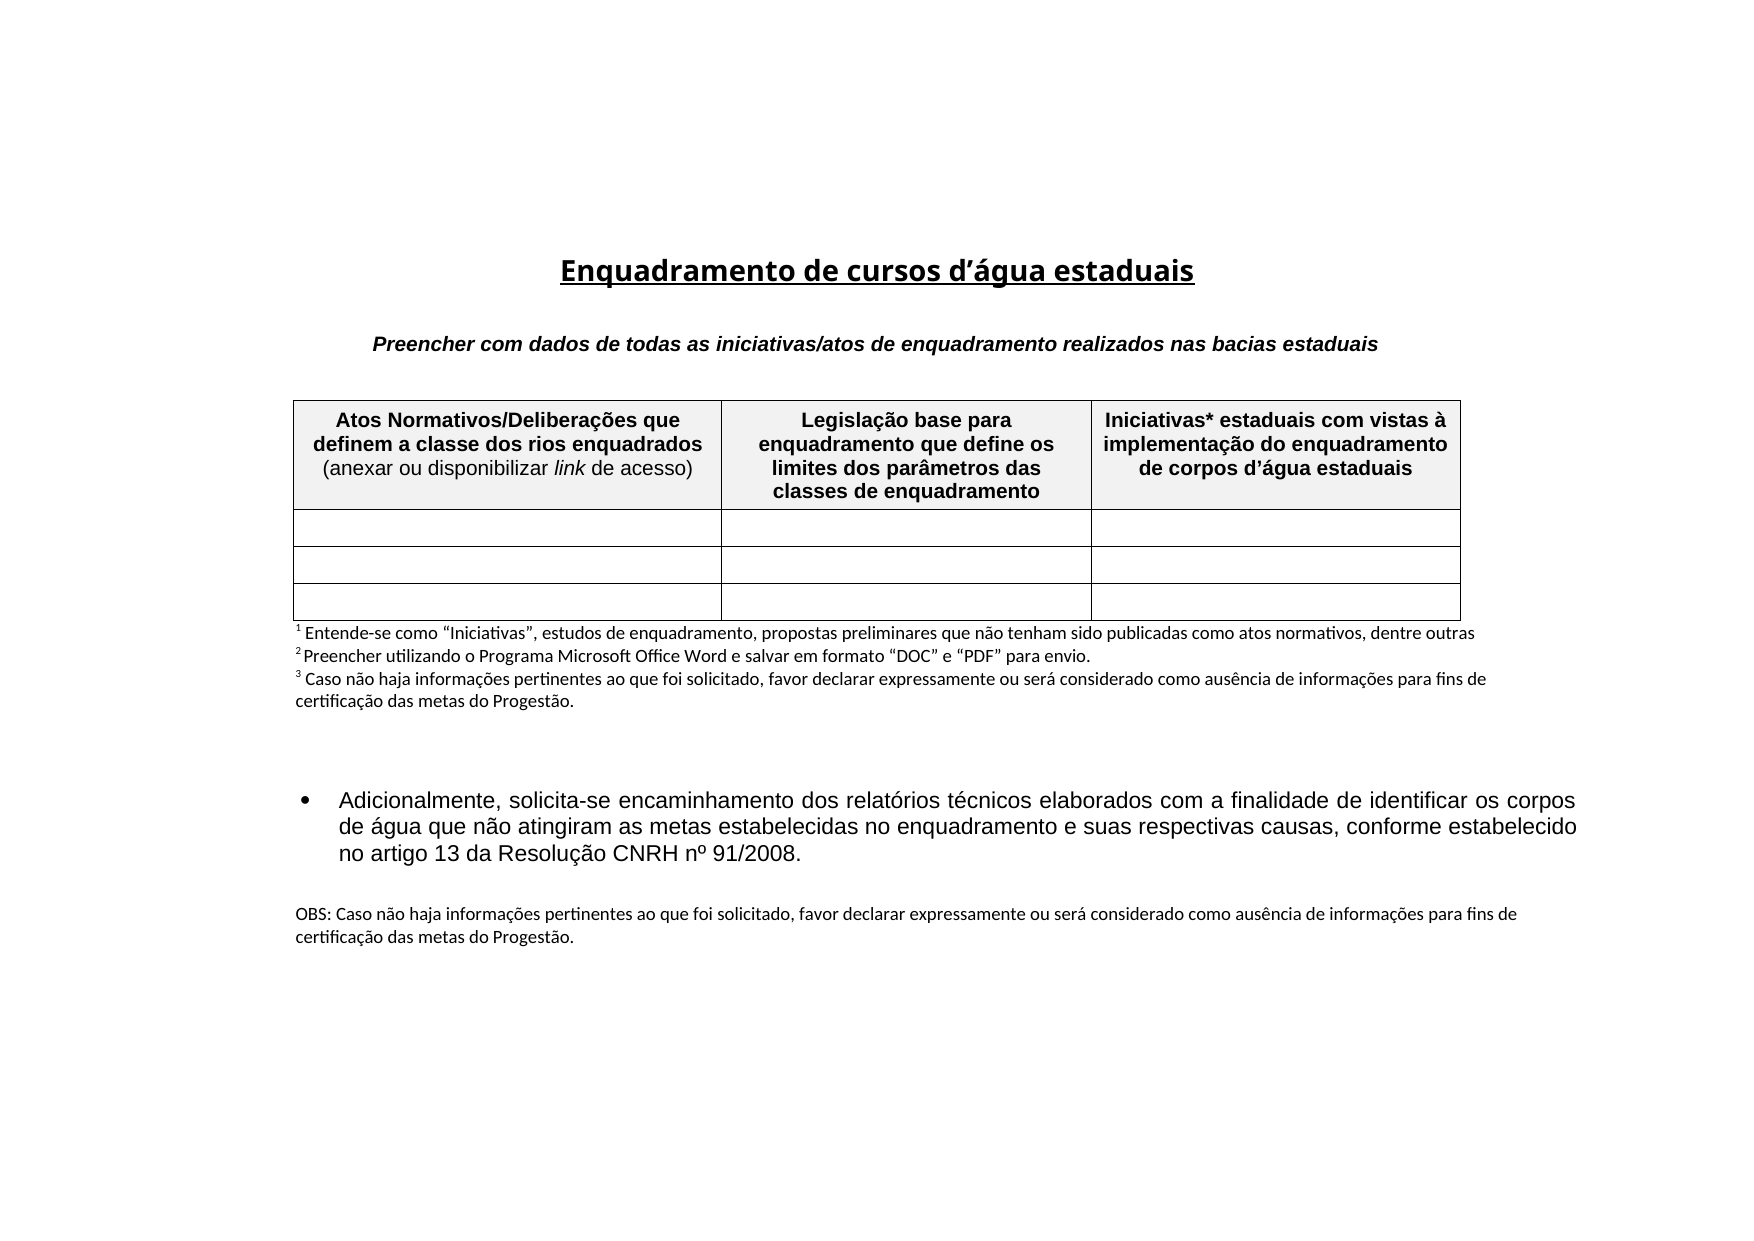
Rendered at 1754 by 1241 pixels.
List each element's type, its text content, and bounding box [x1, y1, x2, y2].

table_cell [722, 584, 1091, 620]
table_cell [1092, 510, 1460, 546]
table_header Iniciativas* estaduais com vistas à implementação do enquadramento de corpos d’água estaduais [1092, 401, 1460, 509]
text 2 Preencher utilizando o Programa Microsoft Office Word e salvar em formato “DOC” e “PDF” para envio. [295, 644, 1577, 667]
list Adicionalmente, solicita-se encaminhamento dos relatórios técnicos elaborados com a finalidade de identificar os corpos de água que não atingiram as metas estabelecidas no enquadramento e suas respectivas causas, conforme estabelecido no artigo 13 da Resolução CNRH nº 91/2008. [301, 787, 1577, 866]
text Enquadramento de cursos d’água estaduais [177, 250, 1577, 289]
text 1 Entende-se como “Iniciativas”, estudos de enquadramento, propostas preliminares que não tenham sido publicadas como atos normativos, dentre outras [295, 621, 1577, 644]
table_cell [722, 510, 1091, 546]
table_cell [722, 547, 1091, 583]
table_cell [1092, 547, 1460, 583]
table_cell [294, 510, 721, 546]
table_cell [294, 547, 721, 583]
table_header Legislação base para enquadramento que define os limites dos parâmetros das classes de enquadramento [722, 401, 1091, 509]
text 3 Caso não haja informações pertinentes ao que foi solicitado, favor declarar expressamente ou será considerado como ausência de informações para fins de certificação das metas do Progestão. [295, 667, 1577, 712]
text Preencher com dados de todas as iniciativas/atos de enquadramento realizados nas bacias estaduais [177, 332, 1577, 356]
table_cell [1092, 584, 1460, 620]
table_cell [294, 584, 721, 620]
text OBS: Caso não haja informações pertinentes ao que foi solicitado, favor declarar expressamente ou será considerado como ausência de informações para fins de certificação das metas do Progestão. [295, 902, 1577, 948]
table_header Atos Normativos/Deliberações que definem a classe dos rios enquadrados (anexar ou disponibilizar link de acesso) [294, 401, 721, 509]
